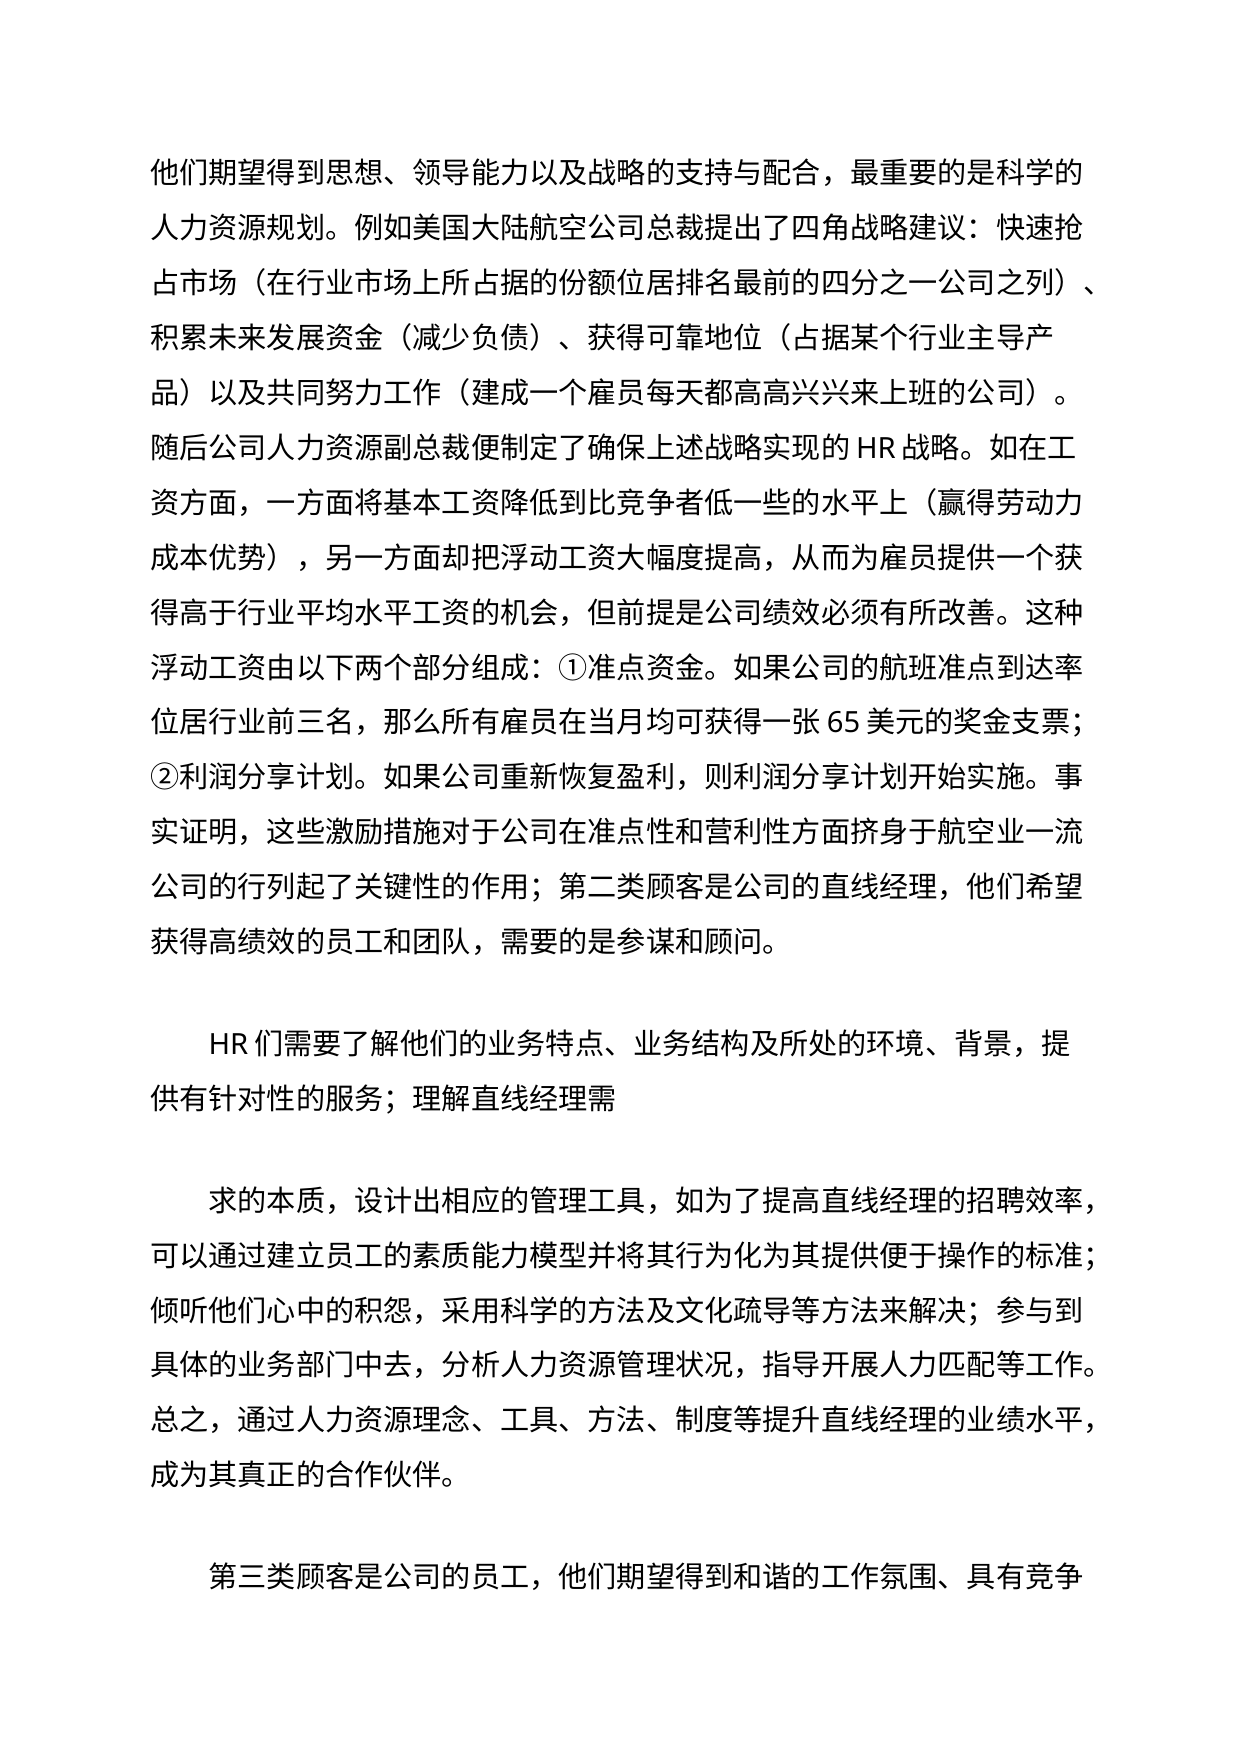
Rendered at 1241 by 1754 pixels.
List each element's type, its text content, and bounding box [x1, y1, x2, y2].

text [150, 1553, 1090, 1596]
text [150, 150, 1090, 961]
text 求的本质，设计出相应的管理工具，如为了提高直线经理的招聘效率，可以通过建立员工的素质能力模型并将其行为化为其提供便于操作的标准；倾听他们心中的积怨，采用科学的方法及文化疏导等方法来解决；参与到具体的业务部门中去，分析人力资源管理状况，指导开展人力匹配等工作。总之，通过人力资源理念、工具、方法、制度等提升直线经理的业绩水平，成为其真正的合作伙伴。 [150, 1177, 1090, 1494]
text HR们需要了解他们的业务特点、业务结构及所处的环境、背景，提供有针对性的服务；理解直线经理需 [150, 1021, 1090, 1118]
